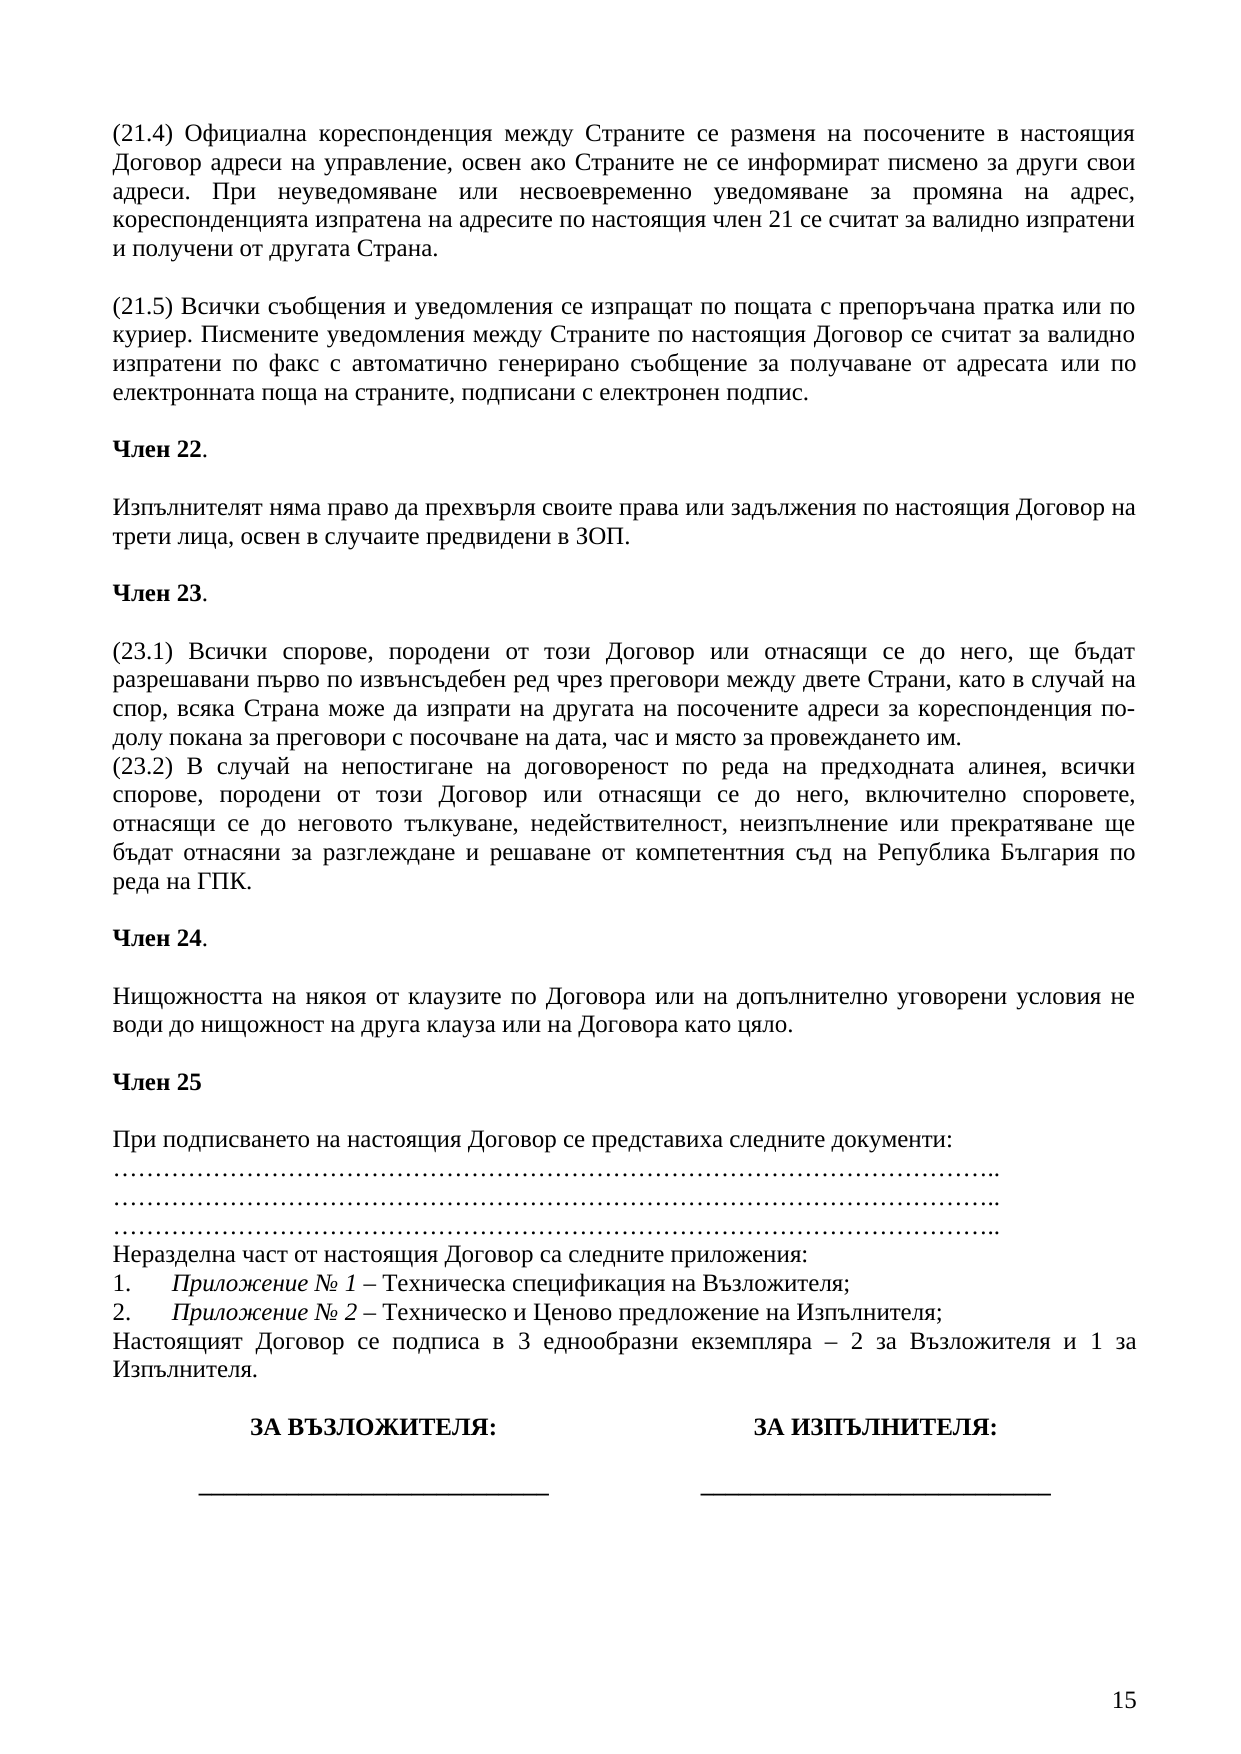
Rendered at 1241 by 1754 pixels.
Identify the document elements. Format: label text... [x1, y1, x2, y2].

text Неразделна част от настоящия Договор са следните приложения: [112, 1239, 1137, 1268]
text Изпълнителят няма право да прехвърля своите права или задължения по настоящия Договор на трети лица, освен в случаите предвидени в ЗОП. [112, 492, 1137, 549]
text (23.2) В случай на непостигане на договореност по реда на предходната алинея, всички спорове, породени от този Договор или отнасящи се до него, включително споровете, отнасящи се до неговото тълкуване, недействителност, неизпълнение или прекратяване ще бъдат отнасяни за разглеждане и решаване от компетентния съд на Република България по реда на ГПК. [112, 751, 1137, 894]
table_header ЗА ИЗПЪЛНИТЕЛЯ: ____________________________ [625, 1412, 1127, 1527]
text (21.5) Всички съобщения и уведомления се изпращат по пощата с препоръчана пратка или по куриер. Писмените уведомления между Страните по настоящия Договор се считат за валидно изпратени по факс с автоматично генерирано съобщение за получаване от адресата или по електронната поща на страните, подписани с електронен подпис. [112, 291, 1137, 406]
text …………………………………………………………………………………………….. [112, 1182, 1137, 1211]
text Член 24. [112, 923, 1137, 952]
text …………………………………………………………………………………………….. [112, 1153, 1137, 1182]
text Член 22. [112, 434, 1137, 463]
text Член 23. [112, 578, 1137, 607]
text При подписването на настоящия Договор се представиха следните документи: [112, 1124, 1137, 1153]
text …………………………………………………………………………………………….. [112, 1211, 1137, 1239]
list Приложение № 2 – Техническо и Ценово предложение на Изпълнителя; [112, 1297, 1137, 1326]
text (23.1) Всички спорове, породени от този Договор или отнасящи се до него, ще бъдат разрешавани първо по извънсъдебен ред чрез преговори между двете Страни, като в случай на спор, всяка Страна може да изпрати на другата на посочените адреси за кореспонденция по-долу покана за преговори с посочване на дата, час и място за провеждането им. [112, 636, 1137, 751]
text Член 25 [112, 1067, 1137, 1096]
list Приложение № 1 – Техническа спецификация на Възложителя; [112, 1268, 1137, 1297]
text Нищожността на някоя от клаузите по Договора или на допълнително уговорени условия не води до нищожност на друга клауза или на Договора като цяло. [112, 981, 1137, 1038]
text Настоящият Договор се подписа в 3 еднообразни екземпляра – 2 за Възложителя и 1 за Изпълнителя. [112, 1326, 1137, 1383]
text (21.4) Официална кореспонденция между Страните се разменя на посочените в настоящия Договор адреси на управление, освен ако Страните не се информират писмено за други свои адреси. При неуведомяване или несвоевременно уведомяване за промяна на адрес, кореспонденцията изпратена на адресите по настоящия член 21 се считат за валидно изпратени и получени от другата Страна. [112, 118, 1137, 262]
table_header ЗА ВЪЗЛОЖИТЕЛЯ: ____________________________ [123, 1412, 624, 1527]
